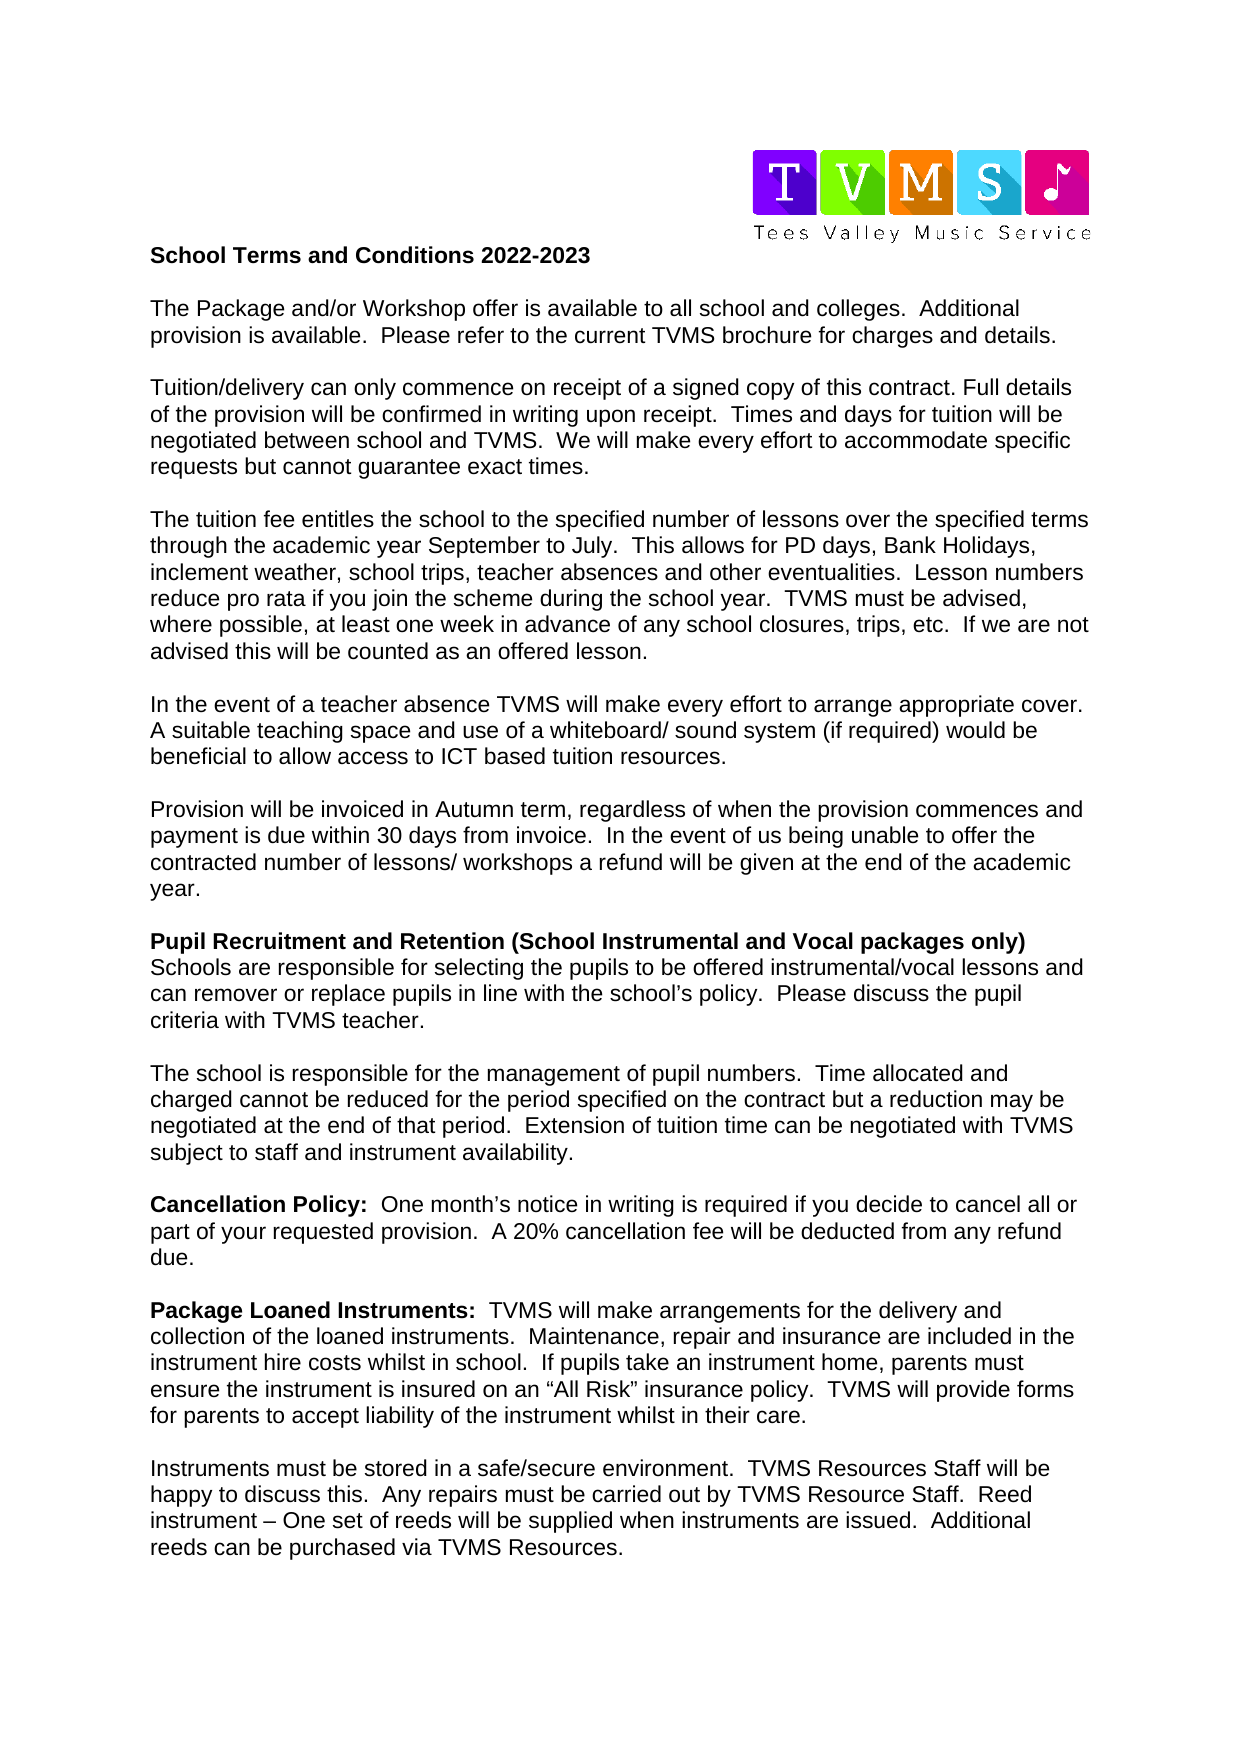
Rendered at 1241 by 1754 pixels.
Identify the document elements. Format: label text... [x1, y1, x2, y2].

text Pupil Recruitment and Retention (School Instrumental and Vocal packages only) [150, 928, 1090, 954]
text Package Loaned Instruments: TVMS will make arrangements for the delivery and collection of the loaned instruments. Maintenance, repair and insurance are included in the instrument hire costs whilst in school. If pupils take an instrument home, parents must ensure the instrument is insured on an “All Risk” insurance policy. TVMS will provide forms for parents to accept liability of the instrument whilst in their care. [150, 1297, 1090, 1428]
text The school is responsible for the management of pupil numbers. Time allocated and charged cannot be reduced for the period specified on the contract but a reduction may be negotiated at the end of that period. Extension of tuition time can be negotiated with TVMS subject to staff and instrument availability. [150, 1059, 1090, 1165]
text The Package and/or Workshop offer is available to all school and colleges. Additional provision is available. Please refer to the current TVMS brochure for charges and details. [150, 295, 1090, 348]
text School Terms and Conditions 2022-2023 [150, 242, 1090, 269]
text Provision will be invoiced in Autumn term, regardless of when the provision commences and payment is due within 30 days from invoice. In the event of us being unable to offer the contracted number of lessons/ workshops a refund will be given at the end of the academic year. [150, 796, 1090, 901]
text In the event of a teacher absence TVMS will make every effort to arrange appropriate cover. A suitable teaching space and use of a whiteboard/ sound system (if required) would be beneficial to allow access to ICT based tuition resources. [150, 691, 1090, 769]
text Tuition/delivery can only commence on receipt of a signed copy of this contract. Full details of the provision will be confirmed in writing upon receipt. Times and days for tuition will be negotiated between school and TVMS. We will make every effort to accommodate specific requests but cannot guarantee exact times. [150, 374, 1090, 480]
text Schools are responsible for selecting the pupils to be offered instrumental/vocal lessons and can remover or replace pupils in line with the school’s policy. Please discuss the pupil criteria with TVMS teacher. [150, 954, 1090, 1033]
picture [752, 150, 1091, 243]
text Instruments must be stored in a safe/secure environment. TVMS Resources Staff will be happy to discuss this. Any repairs must be carried out by TVMS Resource Staff. Reed instrument – One set of reeds will be supplied when instruments are issued. Additional reeds can be purchased via TVMS Resources. [150, 1455, 1090, 1560]
text The tuition fee entitles the school to the specified number of lessons over the specified terms through the academic year September to July. This allows for PD days, Bank Holidays, inclement weather, school trips, teacher absences and other eventualities. Lesson numbers reduce pro rata if you join the scheme during the school year. TVMS must be advised, where possible, at least one week in advance of any school closures, trips, etc. If we are not advised this will be counted as an offered lesson. [150, 506, 1090, 664]
text Cancellation Policy: One month’s notice in writing is required if you decide to cancel all or part of your requested provision. A 20% cancellation fee will be deducted from any refund due. [150, 1191, 1090, 1270]
